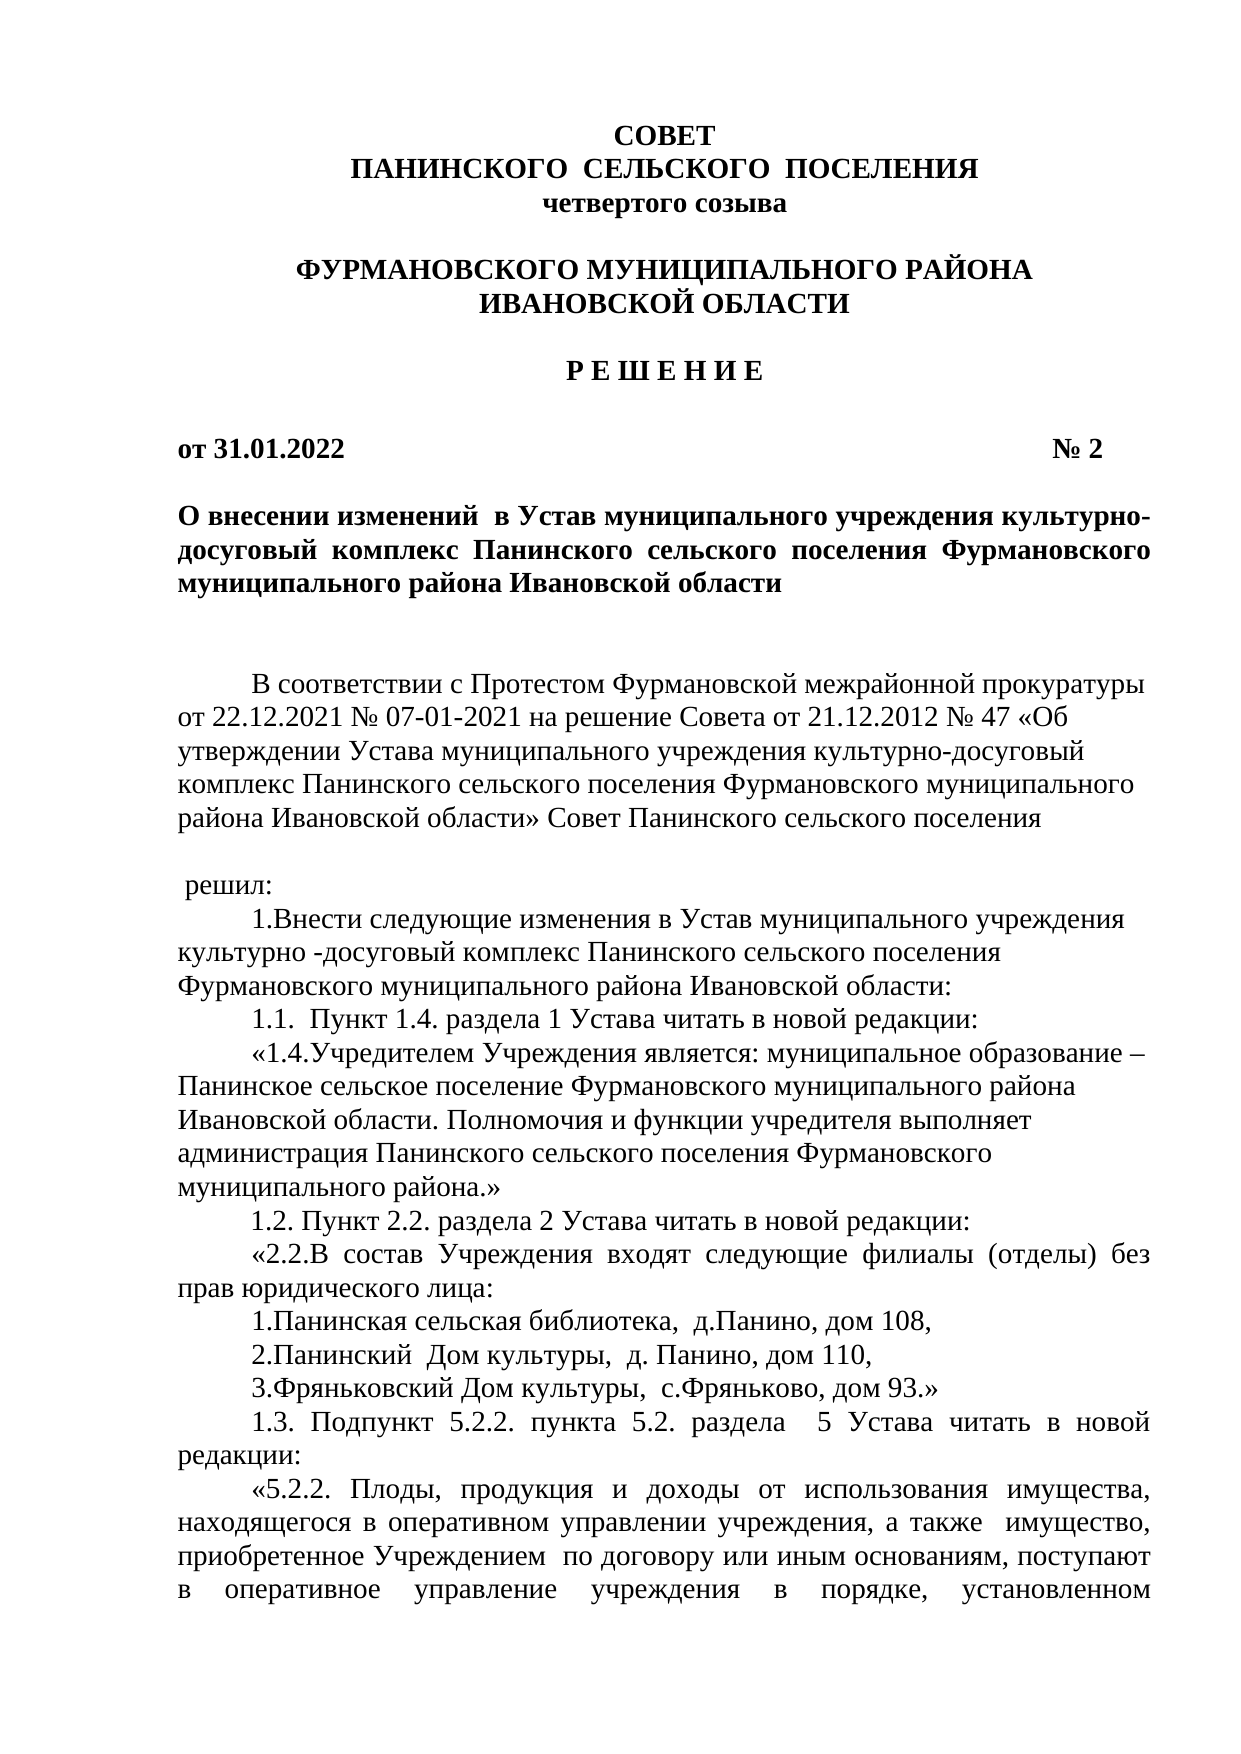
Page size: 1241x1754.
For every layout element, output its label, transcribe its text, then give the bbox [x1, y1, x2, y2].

text от 31.01.2022 № 2 [177, 431, 1152, 465]
text Р Е Ш Е Н И Е [177, 353, 1152, 386]
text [177, 1471, 1152, 1605]
text 2.Панинский Дом культуры, д. Панино, дом 110, [177, 1337, 1152, 1370]
text О внесении изменений в Устав муниципального учреждения культурно-досуговый комплекс Панинского сельского поселения Фурмановского муниципального района Ивановской области [177, 498, 1152, 599]
text ФУРМАНОВСКОГО МУНИЦИПАЛЬНОГО РАЙОНА [177, 252, 1152, 286]
text СОВЕТ [177, 118, 1152, 152]
text 1.Внести следующие изменения в Устав муниципального учреждения культурно -досуговый комплекс Панинского сельского поселения Фурмановского муниципального района Ивановской области: [177, 901, 1152, 1001]
text В соответствии с Протестом Фурмановской межрайонной прокуратуры от 22.12.2021 № 07-01-2021 на решение Совета от 21.12.2012 № 47 «Об утверждении Устава муниципального учреждения культурно-досуговый комплекс Панинского сельского поселения Фурмановского муниципального района Ивановской области» Совет Панинского сельского поселения решил: [177, 666, 1152, 901]
text 1.3. Подпункт 5.2.2. пункта 5.2. раздела 5 Устава читать в новой редакции: [177, 1404, 1152, 1471]
text 1.Панинская сельская библиотека, д.Панино, дом 108, [177, 1303, 1152, 1337]
text 3.Фряньковский Дом культуры, с.Фряньково, дом 93.» [177, 1370, 1152, 1404]
text «2.2.В состав Учреждения входят следующие филиалы (отделы) без прав юридического лица: [177, 1236, 1152, 1303]
text четвертого созыва [177, 185, 1152, 219]
text 1.2. Пункт 2.2. раздела 2 Устава читать в новой редакции: [177, 1203, 1152, 1236]
text ИВАНОВСКОЙ ОБЛАСТИ [177, 286, 1152, 319]
text 1.1. Пункт 1.4. раздела 1 Устава читать в новой редакции: [177, 1001, 1152, 1035]
text «1.4.Учредителем Учреждения является: муниципальное образование –Панинское сельское поселение Фурмановского муниципального района Ивановской области. Полномочия и функции учредителя выполняет администрация Панинского сельского поселения Фурмановского муниципального района.» [177, 1035, 1152, 1203]
text ПАНИНСКОГО СЕЛЬСКОГО ПОСЕЛЕНИЯ [177, 152, 1152, 185]
